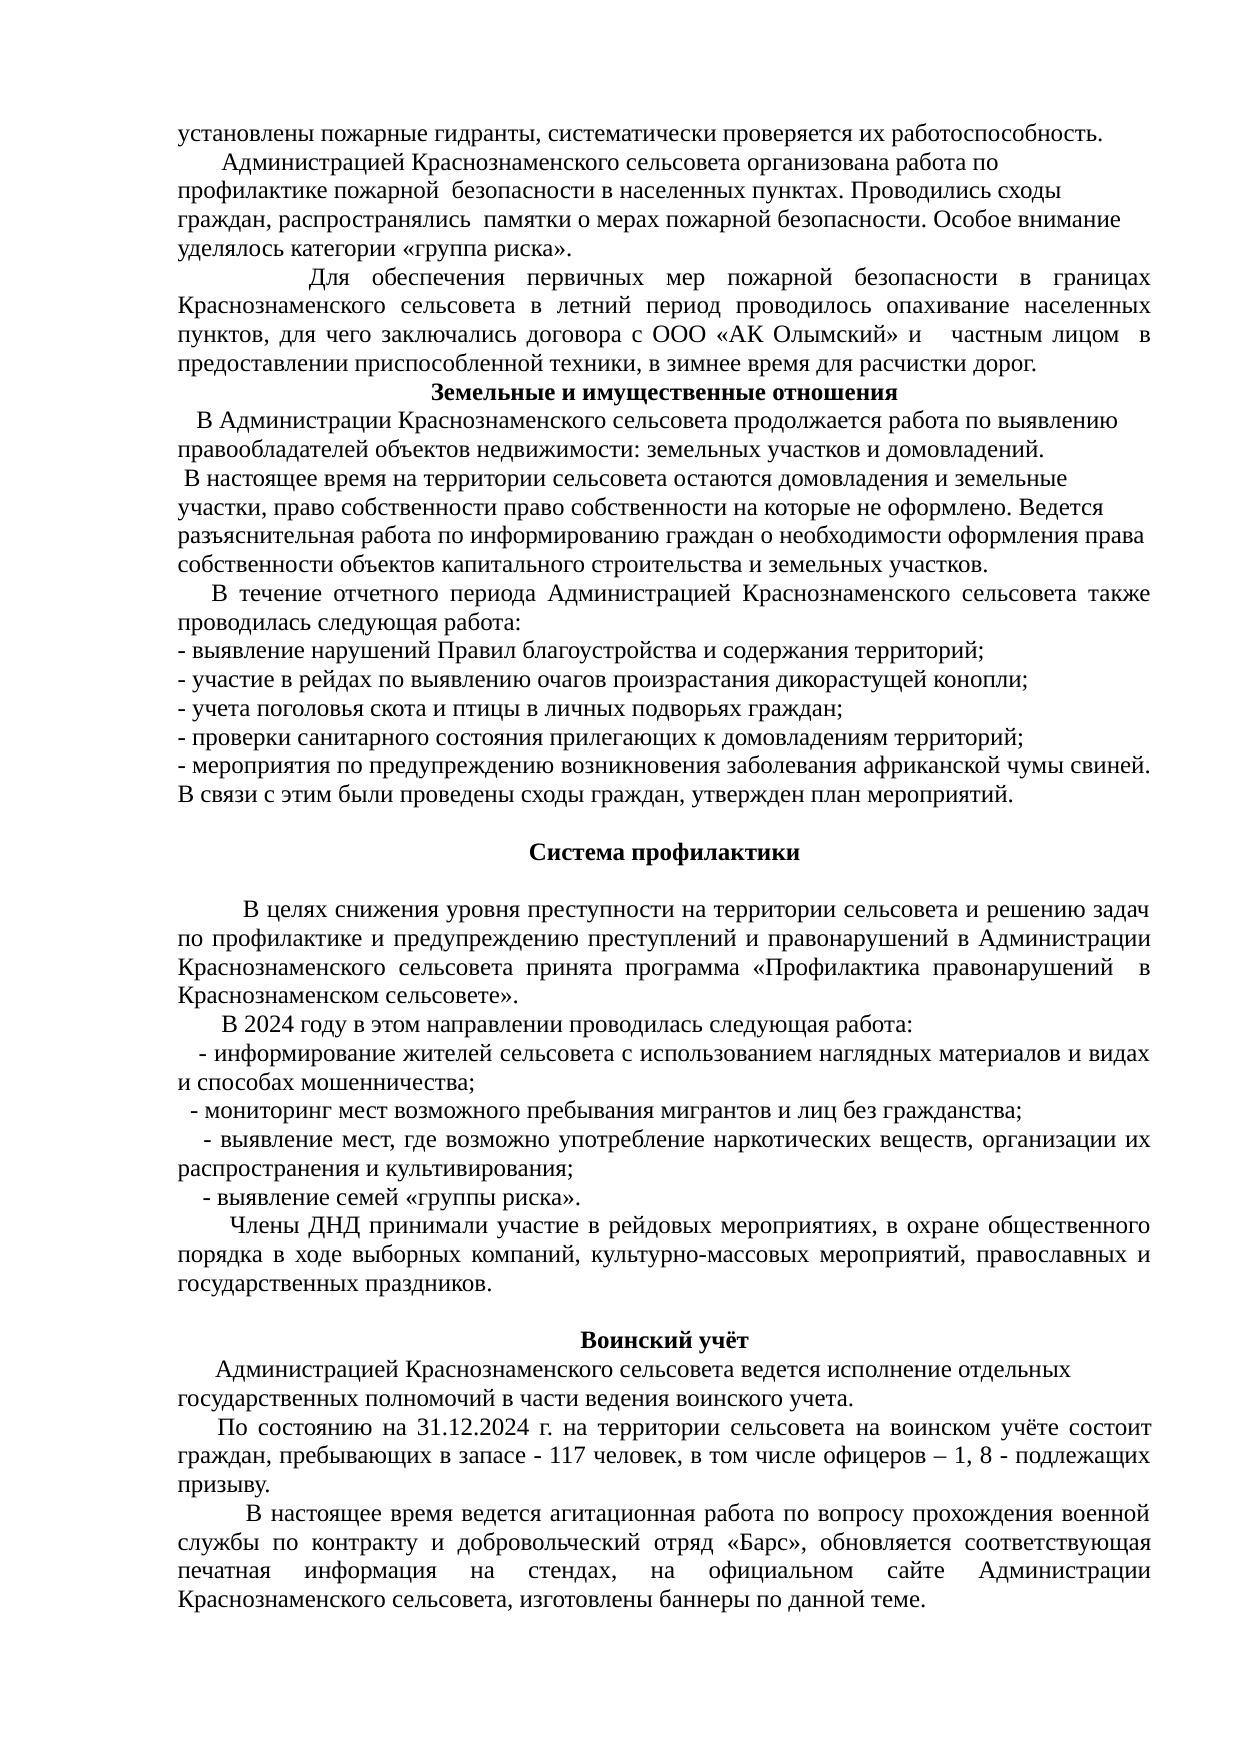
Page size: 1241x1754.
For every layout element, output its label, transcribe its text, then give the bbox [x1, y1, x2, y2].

text - мероприятия по предупреждению возникновения заболевания африканской чумы свиней. В связи с этим были проведены сходы граждан, утвержден план мероприятий. [177, 751, 1152, 808]
text Система профилактики [177, 837, 1152, 866]
text - выявление нарушений Правил благоустройства и содержания территорий; [177, 636, 1152, 664]
text В настоящее время на территории сельсовета остаются домовладения и земельные участки, право собственности право собственности на которые не оформлено. Ведется разъяснительная работа по информированию граждан о необходимости оформления права собственности объектов капитального строительства и земельных участков. [177, 463, 1152, 578]
text - участие в рейдах по выявлению очагов произрастания дикорастущей конопли; [177, 664, 1152, 693]
text В течение отчетного периода Администрацией Краснознаменского сельсовета также проводилась следующая работа: [177, 578, 1152, 636]
text По состоянию на 31.12.2024 г. на территории сельсовета на воинском учёте состоит граждан, пребывающих в запасе - 117 человек, в том числе офицеров – 1, 8 - подлежащих призыву. [177, 1412, 1152, 1498]
text - выявление семей «группы риска». [177, 1182, 1152, 1211]
text Администрацией Краснознаменского сельсовета ведется исполнение отдельных государственных полномочий в части ведения воинского учета. [177, 1354, 1152, 1412]
text Члены ДНД принимали участие в рейдовых мероприятиях, в охране общественного порядка в ходе выборных компаний, культурно-массовых мероприятий, православных и государственных праздников. [177, 1211, 1152, 1297]
text Администрацией Краснознаменского сельсовета организована работа по профилактике пожарной безопасности в населенных пунктах. Проводились сходы граждан, распространялись памятки о мерах пожарной безопасности. Особое внимание уделялось категории «группа риска». [177, 147, 1152, 262]
text - информирование жителей сельсовета с использованием наглядных материалов и видах и способах мошенничества; [177, 1038, 1152, 1096]
text В целях снижения уровня преступности на территории сельсовета и решению задач по профилактике и предупреждению преступлений и правонарушений в Администрации Краснознаменского сельсовета принята программа «Профилактика правонарушений в Краснознаменском сельсовете». [177, 894, 1152, 1009]
text В 2024 году в этом направлении проводилась следующая работа: [177, 1009, 1152, 1038]
text В настоящее время ведется агитационная работа по вопросу прохождения военной службы по контракту и добровольческий отряд «Барс», обновляется соответствующая печатная информация на стендах, на официальном сайте Администрации Краснознаменского сельсовета, изготовлены баннеры по данной теме. [177, 1498, 1152, 1613]
text Земельные и имущественные отношения [177, 377, 1152, 406]
text - мониторинг мест возможного пребывания мигрантов и лиц без гражданства; [177, 1096, 1152, 1124]
text В Администрации Краснознаменского сельсовета продолжается работа по выявлению правообладателей объектов недвижимости: земельных участков и домовладений. [177, 406, 1152, 463]
text Для обеспечения первичных мер пожарной безопасности в границах Краснознаменского сельсовета в летний период проводилось опахивание населенных пунктов, для чего заключались договора с ООО «АК Олымский» и частным лицом в предоставлении приспособленной техники, в зимнее время для расчистки дорог. [177, 262, 1152, 377]
text - учета поголовья скота и птицы в личных подворьях граждан; [177, 693, 1152, 722]
text Воинский учёт [177, 1326, 1152, 1354]
text - проверки санитарного состояния прилегающих к домовладениям территорий; [177, 722, 1152, 751]
text - выявление мест, где возможно употребление наркотических веществ, организации их распространения и культивирования; [177, 1124, 1152, 1182]
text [177, 118, 1152, 147]
